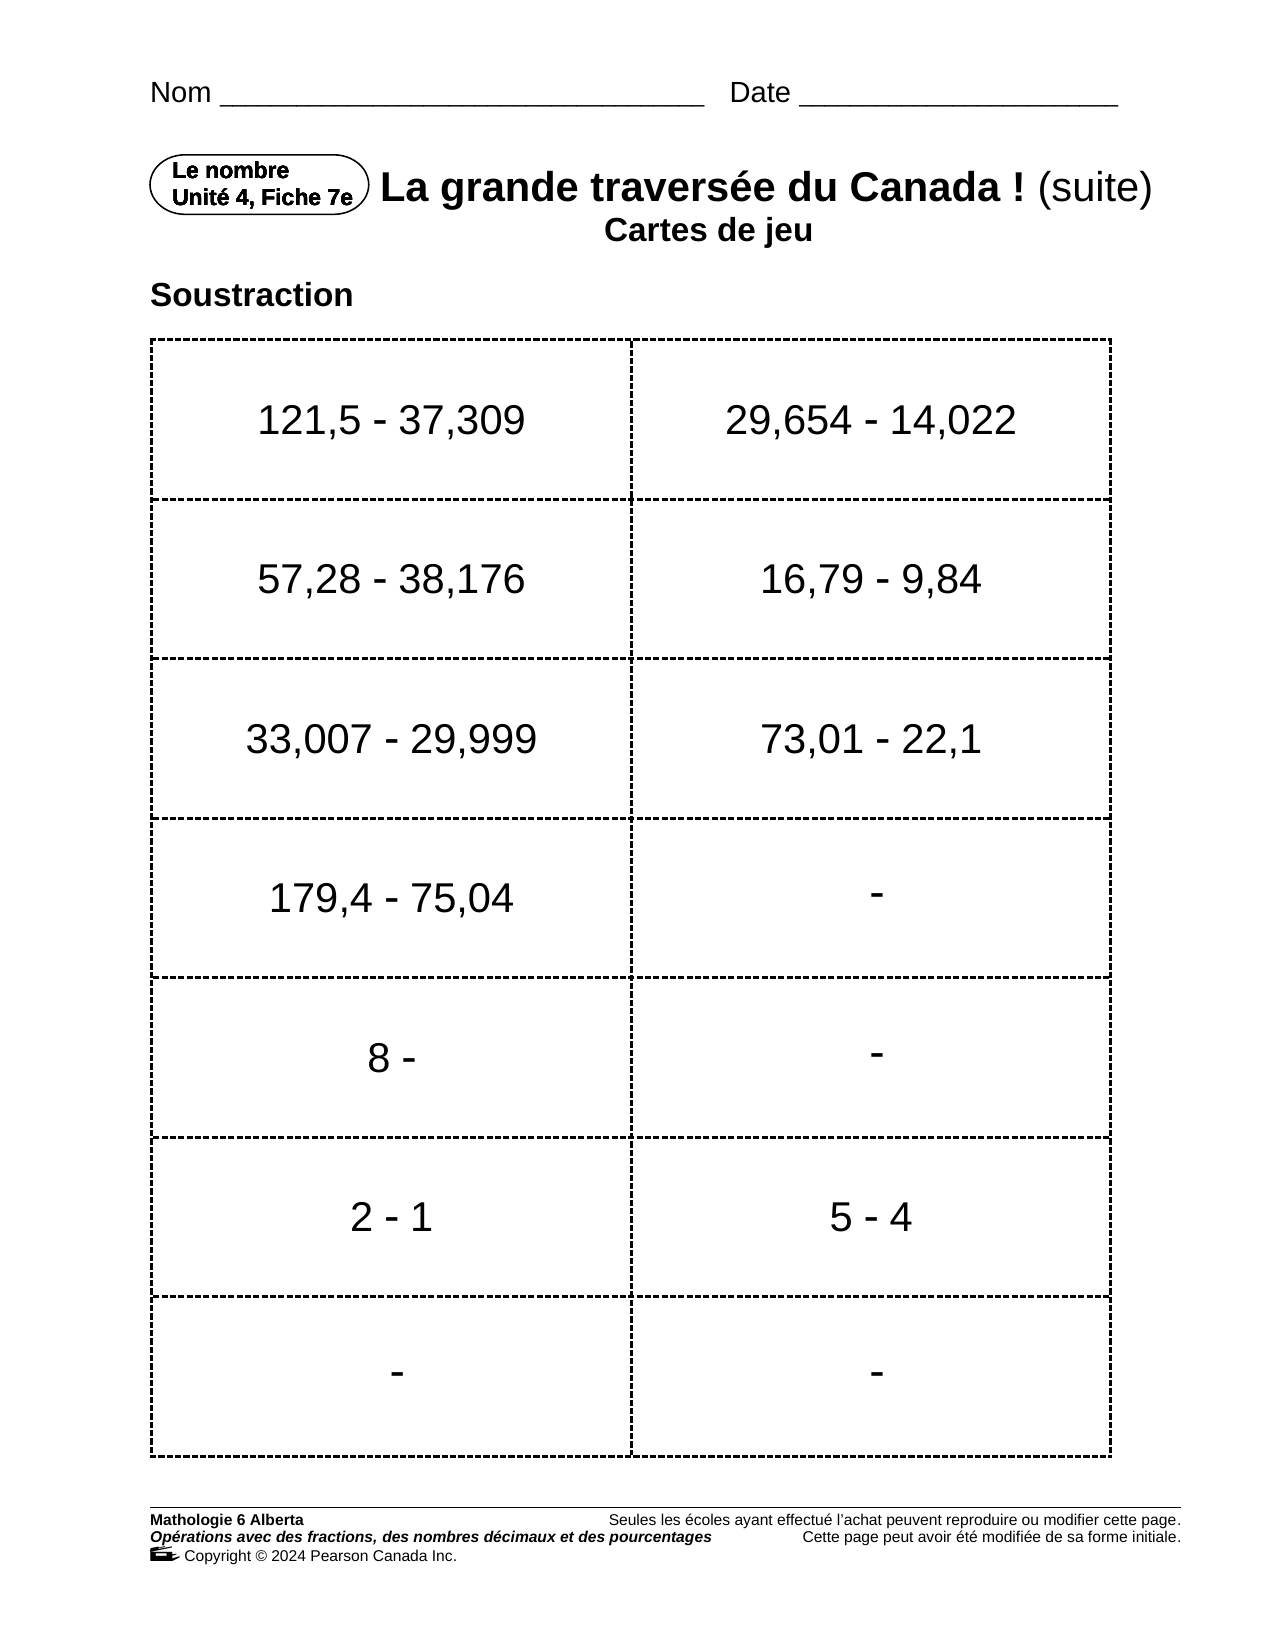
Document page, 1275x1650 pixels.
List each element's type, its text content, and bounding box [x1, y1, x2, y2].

table_header 29,654 - 14,022 [631, 338, 1111, 498]
table_cell 2 - 1 [152, 1136, 631, 1295]
table_cell - [631, 1295, 1111, 1454]
picture [150, 1546, 180, 1561]
table_cell - [631, 817, 1111, 976]
table_cell 8 - [152, 976, 631, 1136]
table_cell - [631, 976, 1111, 1136]
table_cell 179,4 - 75,04 [152, 817, 631, 976]
table_cell 5 - 4 [631, 1136, 1111, 1295]
table_header 121,5 - 37,309 [152, 338, 631, 498]
text Soustraction [150, 275, 1181, 313]
table_cell 73,01 - 22,1 [631, 657, 1111, 817]
table_cell 16,79 - 9,84 [631, 498, 1111, 657]
table_cell 33,007 - 29,999 [152, 657, 631, 817]
table_cell - [152, 1295, 631, 1454]
table_cell 57,28 - 38,176 [152, 498, 631, 657]
